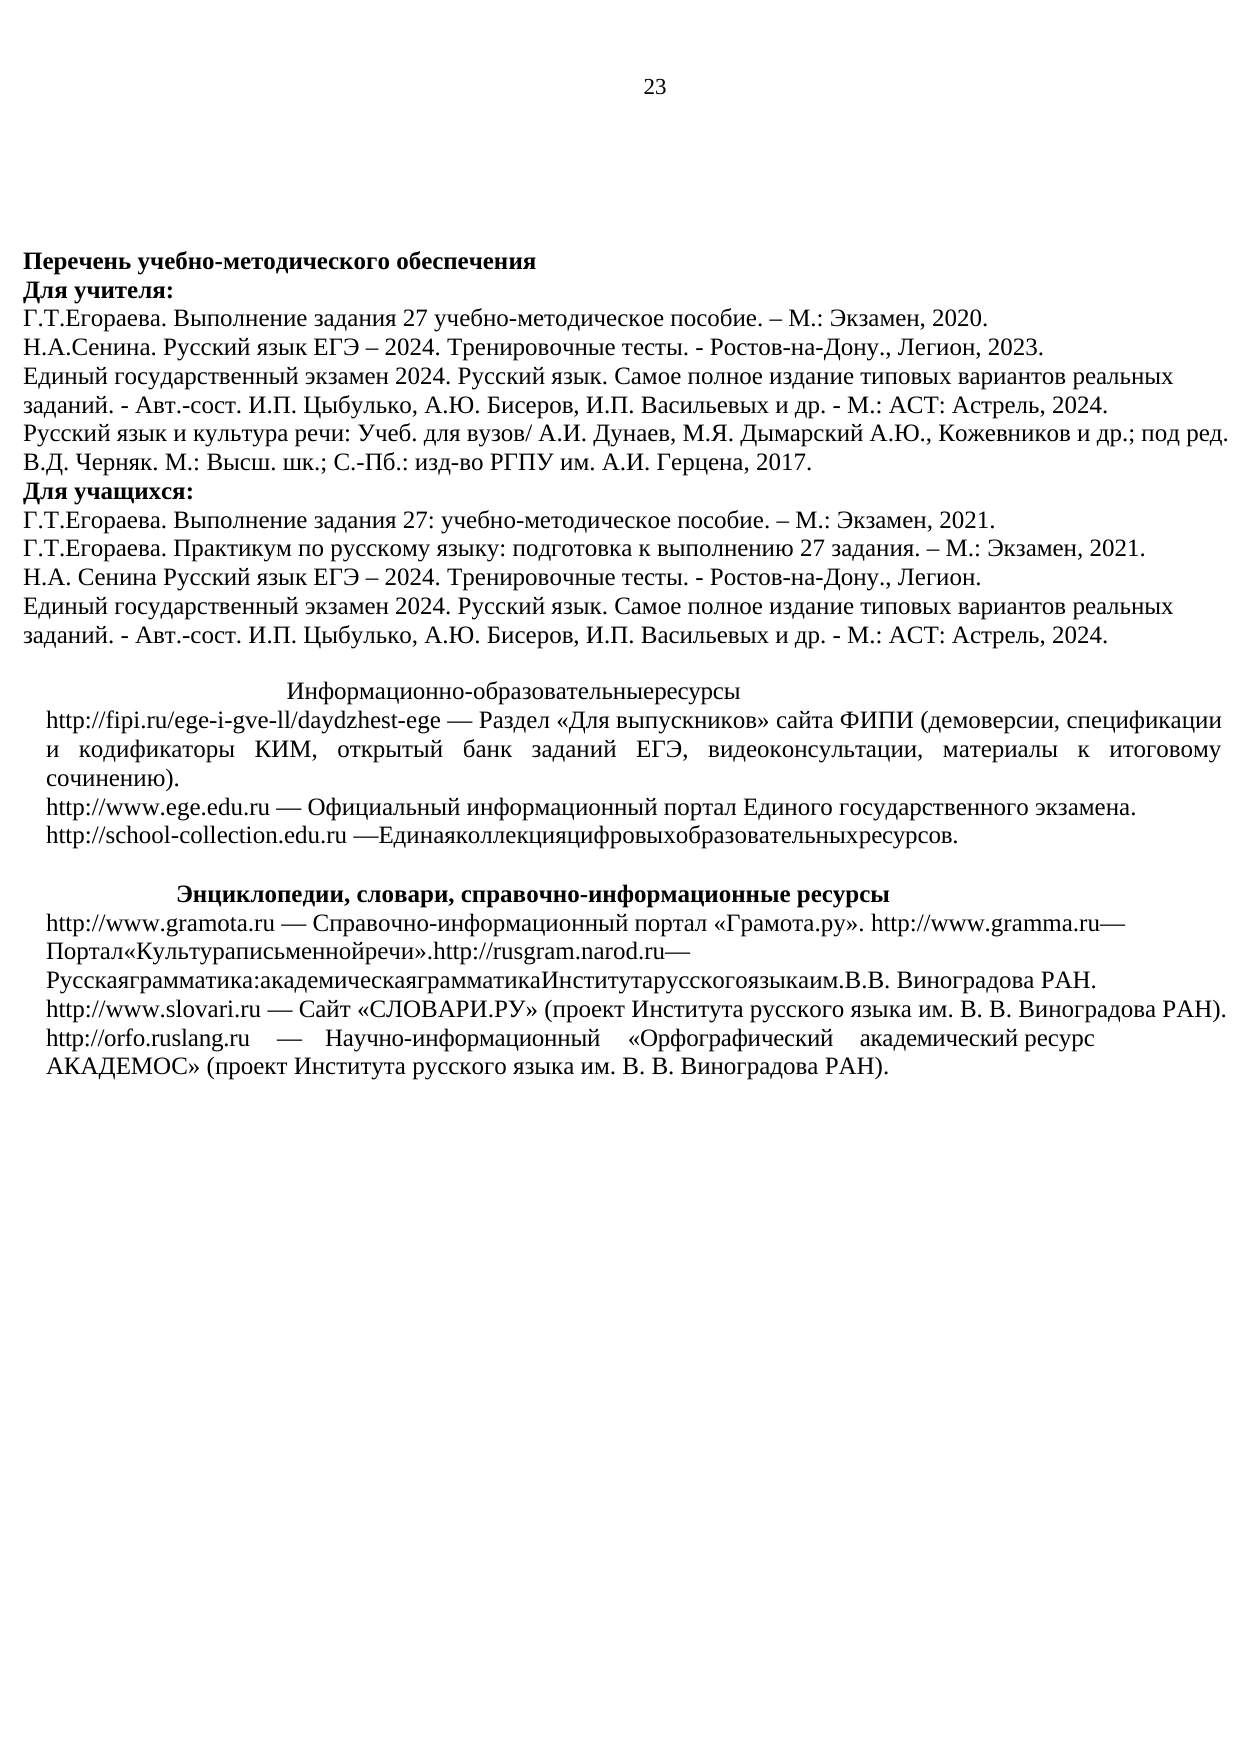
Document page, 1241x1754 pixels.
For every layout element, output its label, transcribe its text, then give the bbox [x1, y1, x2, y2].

text Н.А. Сенина Русский язык ЕГЭ – 2024. Тренировочные тесты. - Ростов-на-Дону., Легион. [23, 562, 1238, 591]
text Г.Т.Егораева. Выполнение задания 27: учебно-методическое пособие. – М.: Экзамен, 2021. [23, 505, 1238, 533]
text Энциклопедии, словари, справочно-информационные ресурсы [46, 879, 1238, 908]
text Н.А.Сенина. Русский язык ЕГЭ – 2024. Тренировочные тесты. - Ростов-на-Дону., Легион, 2023. [23, 332, 1238, 361]
text Г.Т.Егораева. Практикум по русскому языку: подготовка к выполнению 27 задания. – М.: Экзамен, 2021. [23, 533, 1238, 562]
text http://www.slovari.ru — Сайт «СЛОВАРИ.РУ» (проект Института русского языка им. В. В. Виноградова РАН). [46, 994, 1238, 1023]
text Русский язык и культура речи: Учеб. для вузов/ А.И. Дунаев, М.Я. Дымарский А.Ю., Кожевников и др.; под ред. В.Д. Черняк. М.: Высш. шк.; С.-Пб.: изд-во РГПУ им. А.И. Герцена, 2017. [23, 418, 1238, 476]
text Г.Т.Егораева. Выполнение задания 27 учебно-методическое пособие. – М.: Экзамен, 2020. [23, 303, 1238, 332]
subtitle Информационно-образовательныересурсы [286, 677, 1238, 706]
text http://orfo.ruslang.ru — Научно-информационный «Орфографический академический ресурс АКАДЕМОС» (проект Института русского языка им. В. В. Виноградова РАН). [46, 1023, 1222, 1080]
text Перечень учебно-методического обеспечения [23, 246, 1238, 275]
text Для учащихся: [23, 476, 1238, 505]
text Единый государственный экзамен 2024. Русский язык. Самое полное издание типовых вариантов реальных заданий. - Авт.-сост. И.П. Цыбулько, А.Ю. Бисеров, И.П. Васильевых и др. - М.: ACT: Астрель, 2024. [23, 591, 1238, 648]
text http://www.ege.edu.ru — Официальный информационный портал Единого государственного экзамена. [46, 792, 1222, 821]
text http://fipi.ru/ege-i-gve-ll/daydzhest-ege — Раздел «Для выпускников» сайта ФИПИ (демоверсии, спецификации и кодификаторы КИМ, открытый банк заданий ЕГЭ, видеоконсультации, материалы к итоговому сочинению). [46, 706, 1223, 792]
text Для учителя: [23, 275, 1238, 303]
text http://school-collection.edu.ru —Единаяколлекцияцифровыхобразовательныхресурсов. [46, 821, 1238, 849]
text http://www.gramota.ru — Справочно-информационный портал «Грамота.ру». http://www.gramma.ru—Портал«Культураписьменнойречи».http://rusgram.narod.ru— Русскаяграмматика:академическаяграмматикаИнститутарусскогоязыкаим.В.В. Виноградова РАН. [46, 908, 1238, 994]
text Единый государственный экзамен 2024. Русский язык. Самое полное издание типовых вариантов реальных заданий. - Авт.-сост. И.П. Цыбулько, А.Ю. Бисеров, И.П. Васильевых и др. - М.: ACT: Астрель, 2024. [23, 361, 1238, 418]
